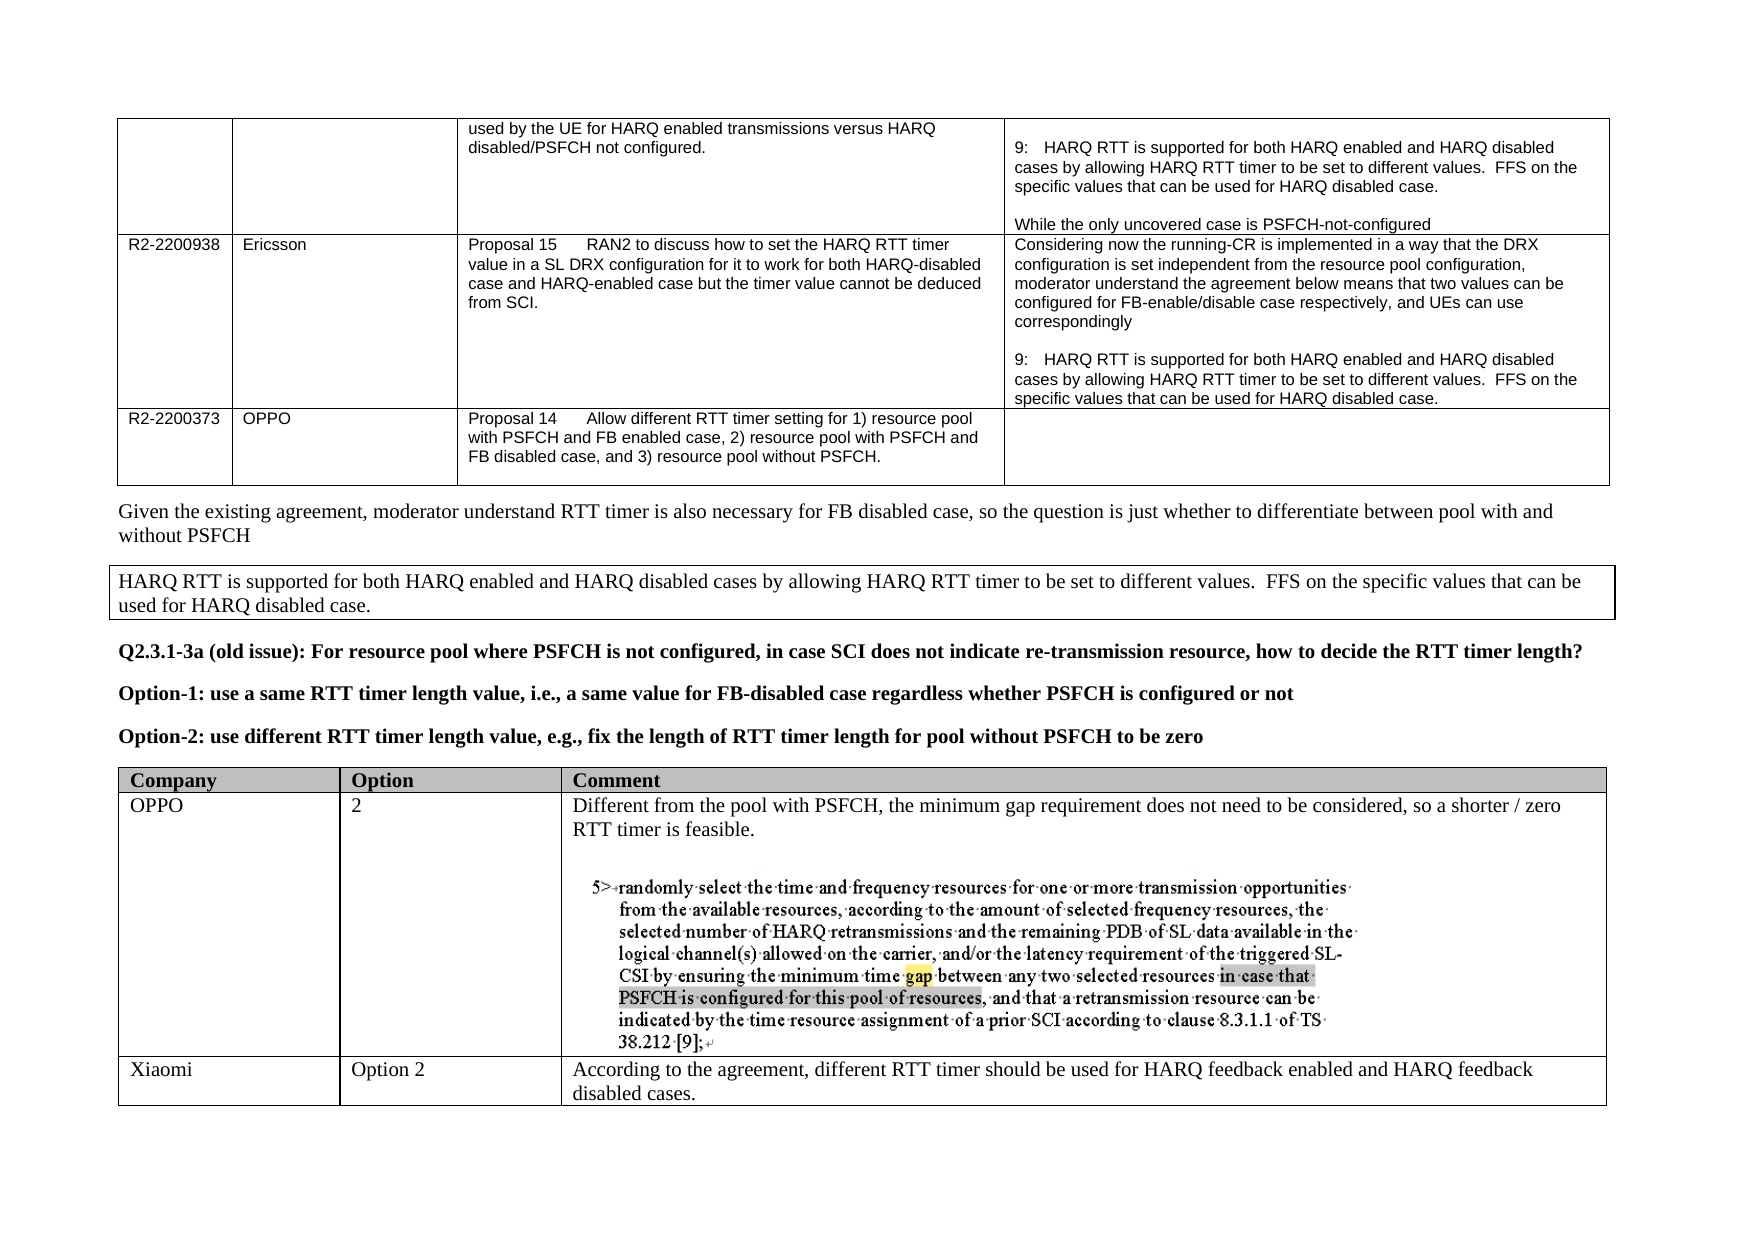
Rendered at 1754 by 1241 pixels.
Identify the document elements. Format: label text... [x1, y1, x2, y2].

text Option-1: use a same RTT timer length value, i.e., a same value for FB-disabled case regardless whether PSFCH is configured or not [118, 681, 1606, 705]
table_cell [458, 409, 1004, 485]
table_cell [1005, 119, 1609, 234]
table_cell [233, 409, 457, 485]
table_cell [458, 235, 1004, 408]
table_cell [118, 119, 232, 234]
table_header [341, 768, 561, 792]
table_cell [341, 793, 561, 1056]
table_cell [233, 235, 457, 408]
text Q2.3.1-3a (old issue): For resource pool where PSFCH is not configured, in case SCI does not indicate re-transmission resource, how to decide the RTT timer length? [118, 638, 1606, 663]
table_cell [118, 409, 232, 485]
text Option-2: use different RTT timer length value, e.g., fix the length of RTT timer length for pool without PSFCH to be zero [118, 724, 1606, 748]
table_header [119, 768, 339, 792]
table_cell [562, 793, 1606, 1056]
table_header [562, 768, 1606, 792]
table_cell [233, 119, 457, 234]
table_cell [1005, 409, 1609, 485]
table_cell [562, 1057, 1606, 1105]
text Given the existing agreement, moderator understand RTT timer is also necessary for FB disabled case, so the question is just whether to differentiate between pool with and without PSFCH [118, 498, 1606, 547]
picture [572, 865, 1374, 1056]
text HARQ RTT is supported for both HARQ enabled and HARQ disabled cases by allowing HARQ RTT timer to be set to different values. FFS on the specific values that can be used for HARQ disabled case. [110, 566, 1614, 619]
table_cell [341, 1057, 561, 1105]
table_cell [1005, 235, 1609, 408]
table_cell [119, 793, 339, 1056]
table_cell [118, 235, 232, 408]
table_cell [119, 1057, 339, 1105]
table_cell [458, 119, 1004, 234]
